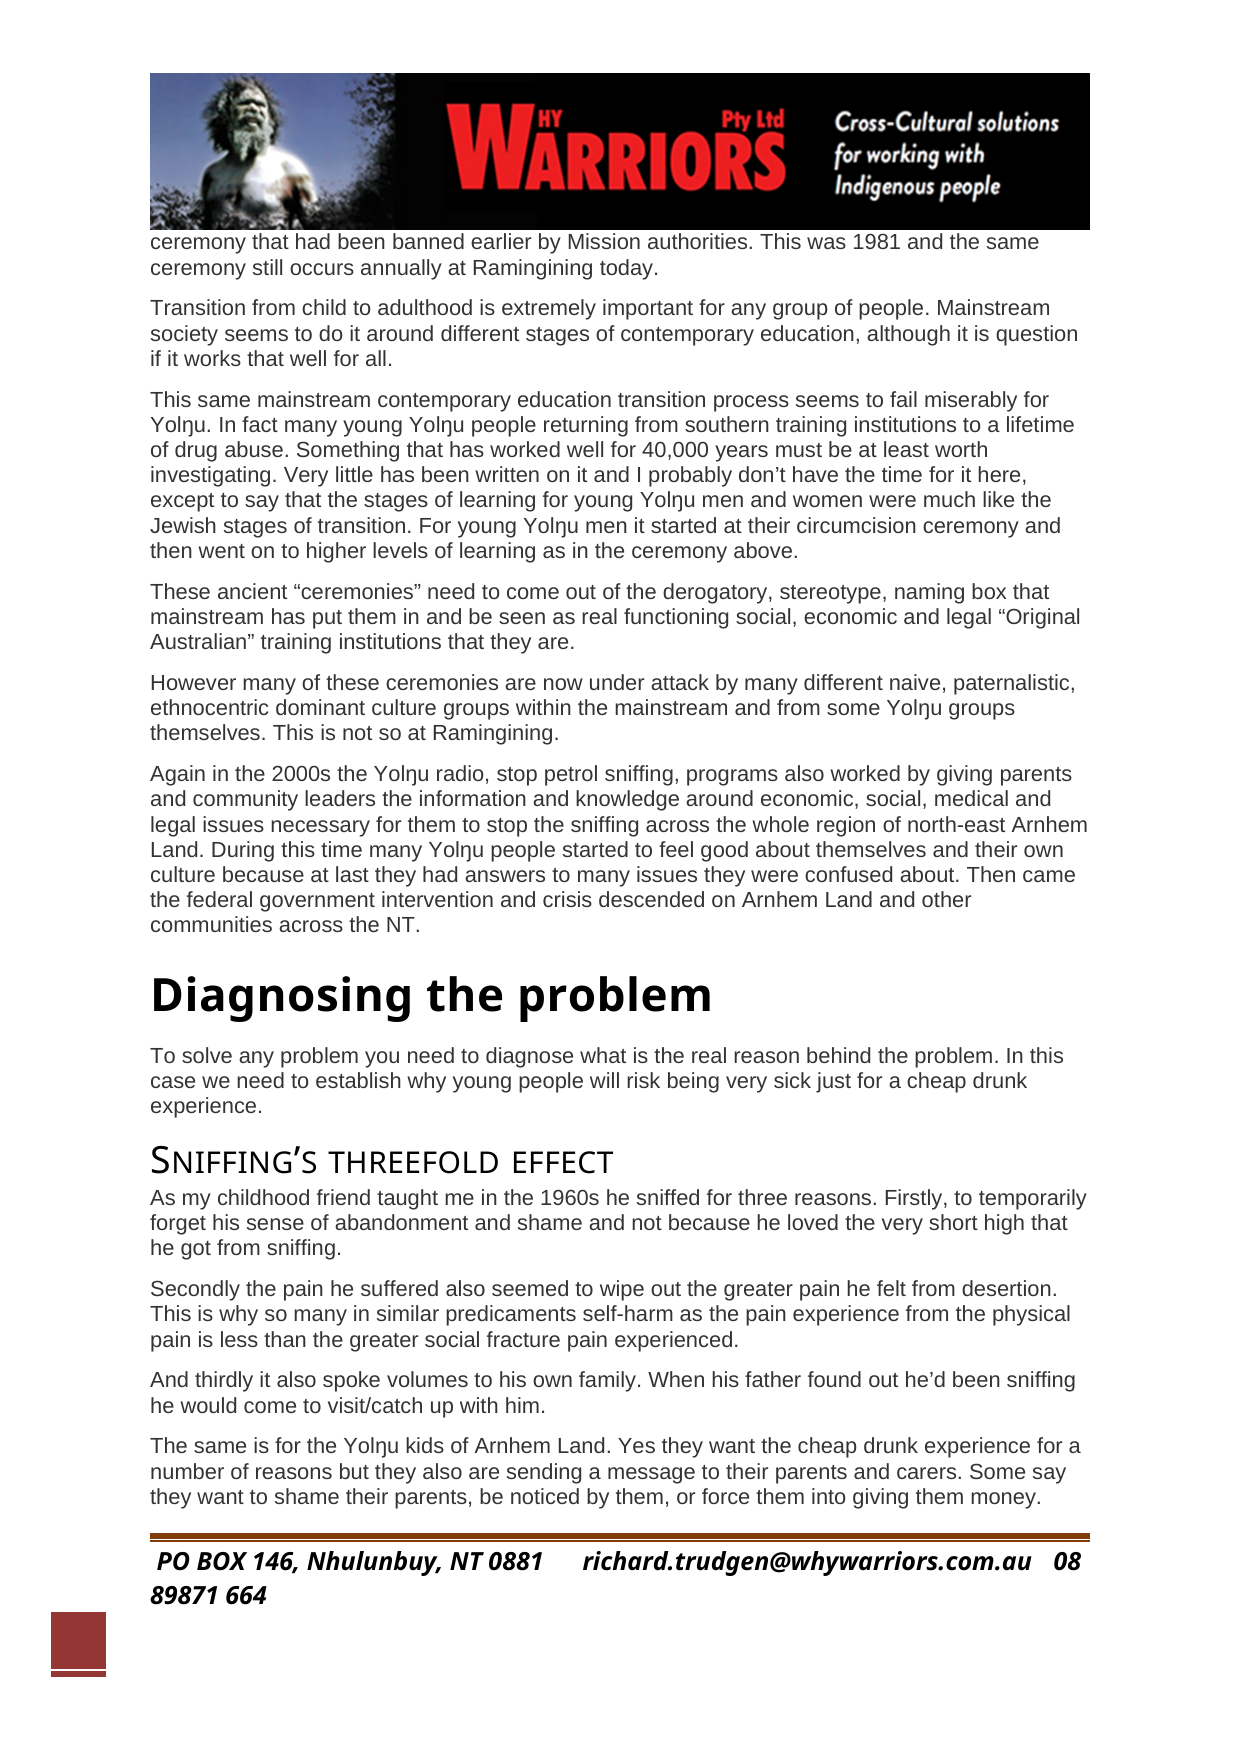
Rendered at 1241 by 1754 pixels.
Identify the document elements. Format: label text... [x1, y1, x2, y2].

picture [150, 73, 1090, 230]
text Secondly the pain he suffered also seemed to wipe out the greater pain he felt from desertion. This is why so many in similar predicaments self-harm as the pain experience from the physical pain is less than the greater social fracture pain experienced. [150, 1276, 1090, 1352]
text However many of these ceremonies are now under attack by many different naive, paternalistic, ethnocentric dominant culture groups within the mainstream and from some Yolŋu groups themselves. This is not so at Ramingining. [150, 670, 1090, 746]
text Transition from child to adulthood is extremely important for any group of people. Mainstream society seems to do it around different stages of contemporary education, although it is question if it works that well for all. [150, 295, 1090, 371]
text Again in the 2000s the Yolŋu radio, stop petrol sniffing, programs also worked by giving parents and community leaders the information and knowledge around economic, social, medical and legal issues necessary for them to stop the sniffing across the whole region of north-east Arnhem Land. During this time many Yolŋu people started to feel good about themselves and their own culture because at last they had answers to many issues they were confused about. Then came the federal government intervention and crisis descended on Arnhem Land and other communities across the NT. [150, 761, 1090, 938]
text And thirdly it also spoke volumes to his own family. When his father found out he’d been sniffing he would come to visit/catch up with him. [150, 1367, 1090, 1418]
subtitle Sniffing’s threefold effect [150, 1134, 1090, 1185]
text To solve any problem you need to diagnose what is the real reason behind the problem. In this case we need to establish why young people will risk being very sick just for a cheap drunk experience. [150, 1043, 1090, 1118]
text As my childhood friend taught me in the 1960s he sniffed for three reasons. Firstly, to temporarily forget his sense of abandonment and shame and not because he loved the very short high that he got from sniffing. [150, 1185, 1090, 1261]
text These ancient “ceremonies” need to come out of the derogatory, stereotype, naming box that mainstream has put them in and be seen as real functioning social, economic and legal “Original Australian” training institutions that they are. [150, 579, 1090, 654]
text The same is for the Yolŋu kids of Arnhem Land. Yes they want the cheap drunk experience for a number of reasons but they also are sending a message to their parents and carers. Some say they want to shame their parents, be noticed by them, or force them into giving them money. [150, 1433, 1090, 1509]
text This same mainstream contemporary education transition process seems to fail miserably for Yolŋu. In fact many young Yolŋu people returning from southern training institutions to a lifetime of drug abuse. Something that has worked well for 40,000 years must be at least worth investigating. Very little has been written on it and I probably don’t have the time for it here, except to say that the stages of learning for young Yolŋu men and women were much like the Jewish stages of transition. For young Yolŋu men it started at their circumcision ceremony and then went on to higher levels of learning as in the ceremony above. [150, 387, 1090, 563]
subtitle Diagnosing the problem [150, 963, 1090, 1025]
